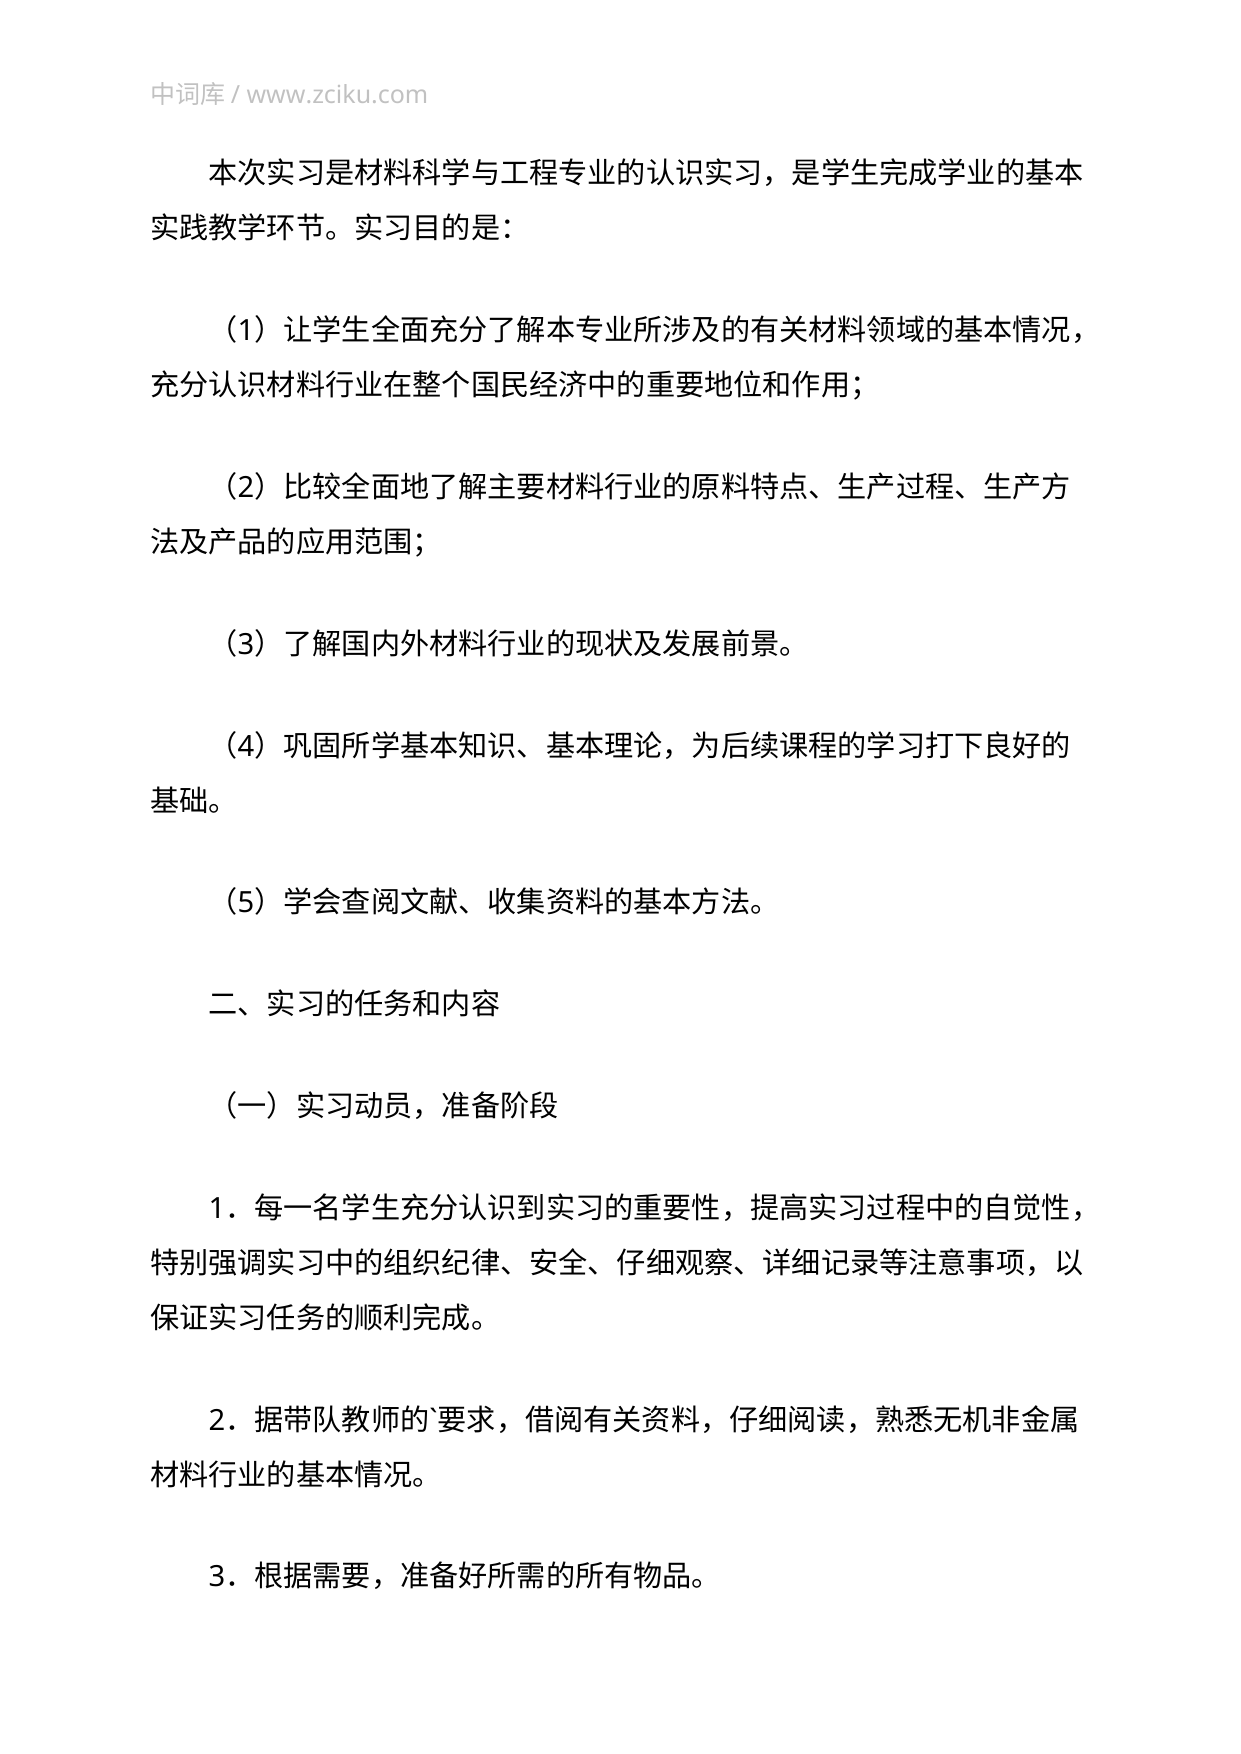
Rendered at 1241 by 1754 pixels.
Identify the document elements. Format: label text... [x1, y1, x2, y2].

text （一）实习动员，准备阶段 [150, 1083, 1090, 1125]
text 1．每一名学生充分认识到实习的重要性，提高实习过程中的自觉性，特别强调实习中的组织纪律、安全、仔细观察、详细记录等注意事项，以保证实习任务的顺利完成。 [150, 1184, 1090, 1337]
text 二、实习的任务和内容 [150, 981, 1090, 1023]
text （1）让学生全面充分了解本专业所涉及的有关材料领域的基本情况，充分认识材料行业在整个国民经济中的重要地位和作用； [150, 307, 1090, 404]
text 本次实习是材料科学与工程专业的认识实习，是学生完成学业的基本实践教学环节。实习目的是： [150, 150, 1090, 247]
text （2）比较全面地了解主要材料行业的原料特点、生产过程、生产方法及产品的应用范围； [150, 463, 1090, 561]
text （4）巩固所学基本知识、基本理论，为后续课程的学习打下良好的基础。 [150, 722, 1090, 819]
text 2．据带队教师的`要求，借阅有关资料，仔细阅读，熟悉无机非金属材料行业的基本情况。 [150, 1396, 1090, 1493]
text （3）了解国内外材料行业的现状及发展前景。 [150, 620, 1090, 663]
text （5）学会查阅文献、收集资料的基本方法。 [150, 879, 1090, 921]
text 3．根据需要，准备好所需的所有物品。 [150, 1553, 1090, 1595]
